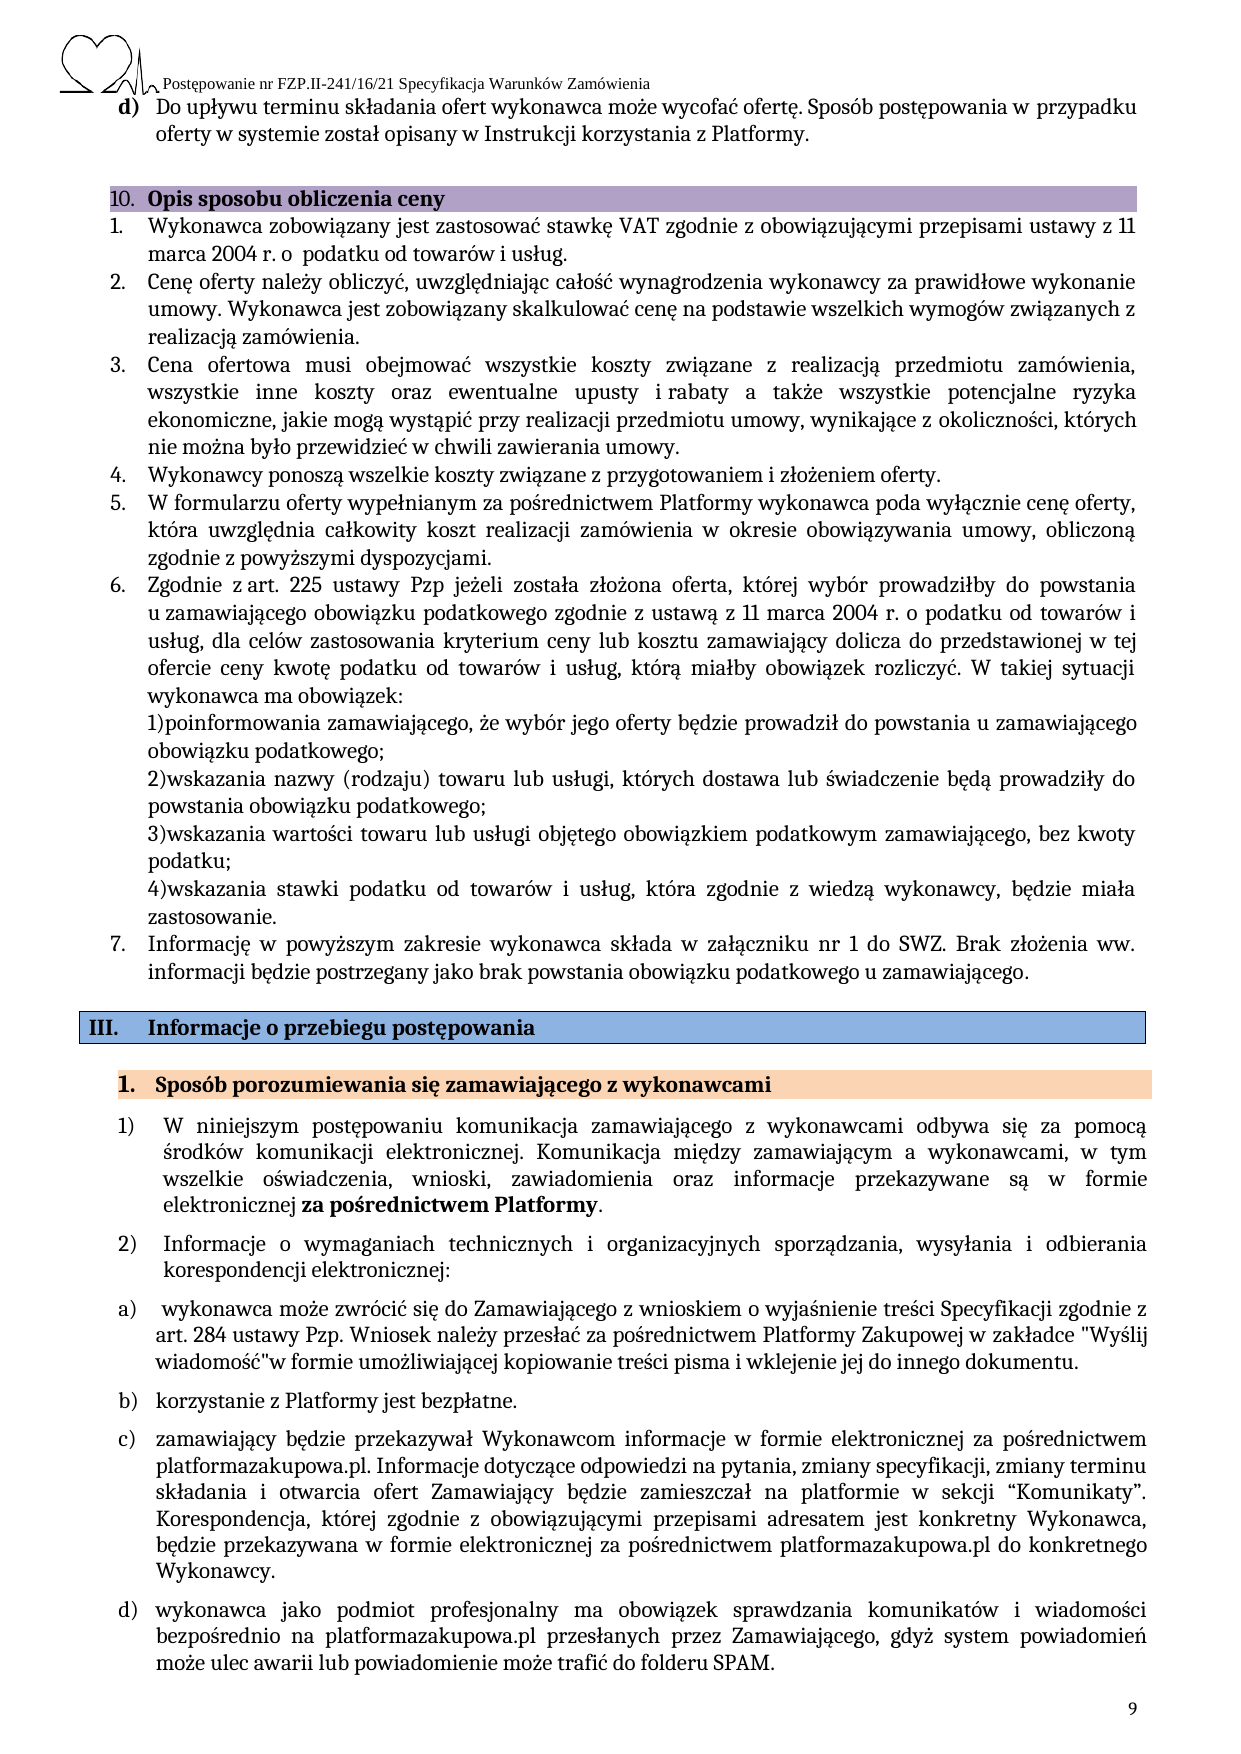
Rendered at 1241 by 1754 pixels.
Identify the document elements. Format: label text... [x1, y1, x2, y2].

list Opis sposobu obliczenia ceny [110, 186, 1137, 212]
list Informacje o przebiegu postępowania [80, 1012, 1145, 1043]
list Sposób porozumiewania się zamawiającego z wykonawcami [118, 1070, 1152, 1099]
list Wykonawcy ponoszą wszelkie koszty związane z przygotowaniem i złożeniem oferty. [110, 462, 1137, 488]
list korzystanie z Platformy jest bezpłatne. [118, 1387, 1148, 1414]
list Wykonawca zobowiązany jest zastosować stawkę VAT zgodnie z obowiązującymi przepisami ustawy z 11 marca 2004 r. o podatku od towarów i usług. [110, 213, 1137, 267]
text 2)wskazania nazwy (rodzaju) towaru lub usługi, których dostawa lub świadczenie będą prowadziły do powstania obowiązku podatkowego; [148, 765, 1137, 819]
list Do upływu terminu składania ofert wykonawca może wycofać ofertę. Sposób postępowania w przypadku oferty w systemie został opisany w Instrukcji korzystania z Platformy. [118, 93, 1137, 147]
text 3)wskazania wartości towaru lub usługi objętego obowiązkiem podatkowym zamawiającego, bez kwoty podatku; [148, 821, 1137, 874]
list W formularzu oferty wypełnianym za pośrednictwem Platformy wykonawca poda wyłącznie cenę oferty, która uwzględnia całkowity koszt realizacji zamówienia w okresie obowiązywania umowy, obliczoną zgodnie z powyższymi dyspozycjami. [110, 489, 1137, 571]
list wykonawca może zwrócić się do Zamawiającego z wnioskiem o wyjaśnienie treści Specyfikacji zgodnie z art. 284 ustawy Pzp. Wniosek należy przesłać za pośrednictwem Platformy Zakupowej w zakładce "Wyślij wiadomość"w formie umożliwiającej kopiowanie treści pisma i wklejenie jej do innego dokumentu. [118, 1296, 1148, 1375]
list Cenę oferty należy obliczyć, uwzględniając całość wynagrodzenia wykonawcy za prawidłowe wykonanie umowy. Wykonawca jest zobowiązany skalkulować cenę na podstawie wszelkich wymogów związanych z realizacją zamówienia. [110, 268, 1137, 350]
list Informację w powyższym zakresie wykonawca składa w załączniku nr 1 do SWZ. Brak złożenia ww. informacji będzie postrzegany jako brak powstania obowiązku podatkowego u zamawiającego. [110, 931, 1137, 985]
text 4)wskazania stawki podatku od towarów i usług, która zgodnie z wiedzą wykonawcy, będzie miała zastosowanie. [148, 876, 1137, 930]
list W niniejszym postępowaniu komunikacja zamawiającego z wykonawcami odbywa się za pomocą środków komunikacji elektronicznej. Komunikacja między zamawiającym a wykonawcami, w tym wszelkie oświadczenia, wnioski, zawiadomienia oraz informacje przekazywane są w formie elektronicznej za pośrednictwem Platformy. [118, 1113, 1148, 1218]
list wykonawca jako podmiot profesjonalny ma obowiązek sprawdzania komunikatów i wiadomości bezpośrednio na platformazakupowa.pl przesłanych przez Zamawiającego, gdyż system powiadomień może ulec awarii lub powiadomienie może trafić do folderu SPAM. [118, 1597, 1148, 1676]
text 1)poinformowania zamawiającego, że wybór jego oferty będzie prowadził do powstania u zamawiającego obowiązku podatkowego; [148, 710, 1137, 764]
list zamawiający będzie przekazywał Wykonawcom informacje w formie elektronicznej za pośrednictwem platformazakupowa.pl. Informacje dotyczące odpowiedzi na pytania, zmiany specyfikacji, zmiany terminu składania i otwarcia ofert Zamawiający będzie zamieszczał na platformie w sekcji “Komunikaty”. Korespondencja, której zgodnie z obowiązującymi przepisami adresatem jest konkretny Wykonawca, będzie przekazywana w formie elektronicznej za pośrednictwem platformazakupowa.pl do konkretnego Wykonawcy. [118, 1426, 1148, 1584]
list Zgodnie z art. 225 ustawy Pzp jeżeli została złożona oferta, której wybór prowadziłby do powstania u zamawiającego obowiązku podatkowego zgodnie z ustawą z 11 marca 2004 r. o podatku od towarów i usług, dla celów zastosowania kryterium ceny lub kosztu zamawiający dolicza do przedstawionej w tej ofercie ceny kwotę podatku od towarów i usług, którą miałby obowiązek rozliczyć. W takiej sytuacji wykonawca ma obowiązek: [110, 572, 1137, 709]
list Cena ofertowa musi obejmować wszystkie koszty związane z realizacją przedmiotu zamówienia, wszystkie inne koszty oraz ewentualne upusty i rabaty a także wszystkie potencjalne ryzyka ekonomiczne, jakie mogą wystąpić przy realizacji przedmiotu umowy, wynikające z okoliczności, których nie można było przewidzieć w chwili zawierania umowy. [110, 351, 1137, 461]
list Informacje o wymaganiach technicznych i organizacyjnych sporządzania, wysyłania i odbierania korespondencji elektronicznej: [118, 1231, 1148, 1283]
